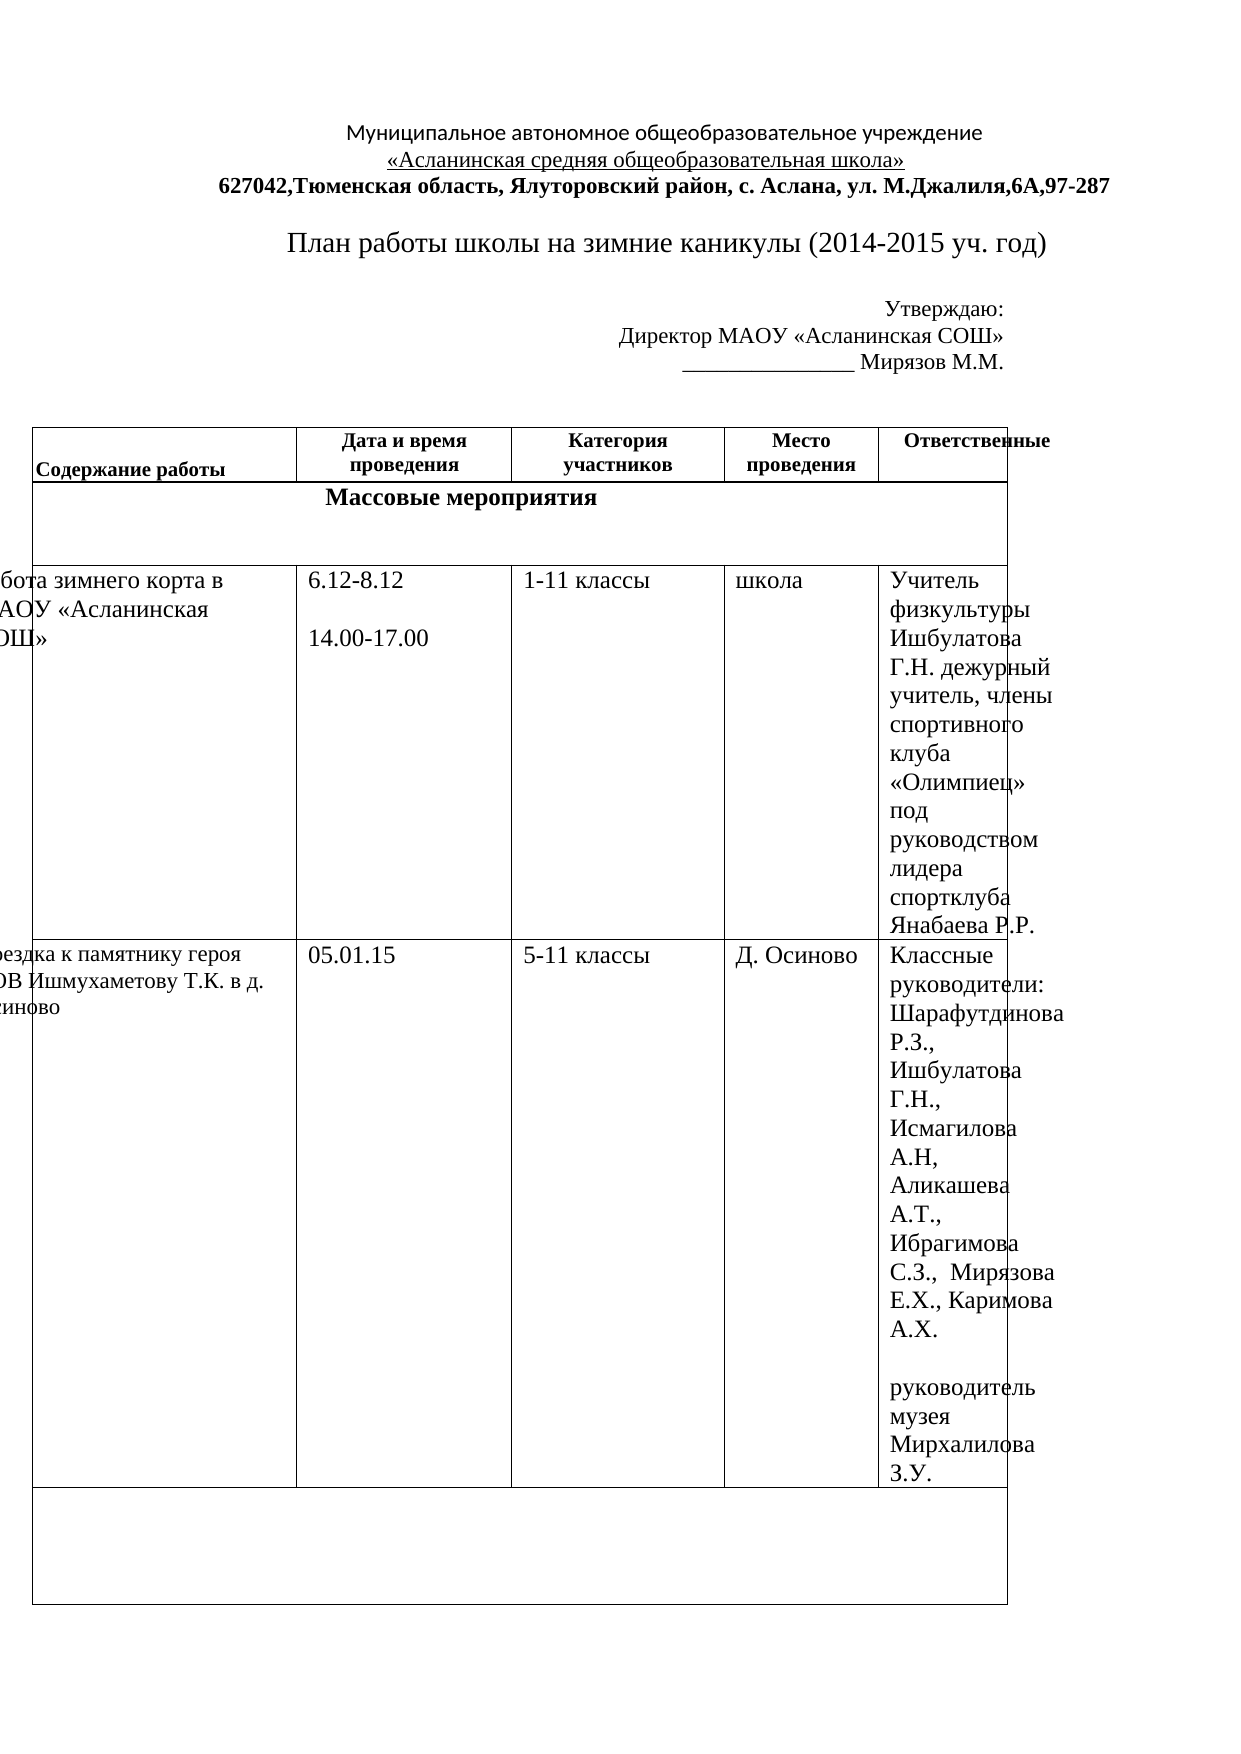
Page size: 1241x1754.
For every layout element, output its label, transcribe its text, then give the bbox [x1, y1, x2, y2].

table_header Утверждаю: Директор МАОУ «Асланинская СОШ» _______________ Мирязов М.М. [33, 940, 296, 1487]
table_header Утверждаю: Директор МАОУ «Асланинская СОШ» _______________ Мирязов М.М. [879, 940, 1007, 1487]
table_header Утверждаю: Директор МАОУ «Асланинская СОШ» _______________ Мирязов М.М. [879, 566, 1007, 939]
table_header Утверждаю: Директор МАОУ «Асланинская СОШ» _______________ Мирязов М.М. [33, 566, 296, 939]
table_header Утверждаю: Директор МАОУ «Асланинская СОШ» _______________ Мирязов М.М. [297, 566, 511, 939]
table_header Утверждаю: Директор МАОУ «Асланинская СОШ» _______________ Мирязов М.М. [33, 292, 1007, 427]
table_header Утверждаю: Директор МАОУ «Асланинская СОШ» _______________ Мирязов М.М. [297, 428, 511, 481]
table_header Утверждаю: Директор МАОУ «Асланинская СОШ» _______________ Мирязов М.М. [297, 940, 511, 1487]
table_header Утверждаю: Директор МАОУ «Асланинская СОШ» _______________ Мирязов М.М. [512, 940, 724, 1487]
table_header Утверждаю: Директор МАОУ «Асланинская СОШ» _______________ Мирязов М.М. [512, 566, 724, 939]
table_header Утверждаю: Директор МАОУ «Асланинская СОШ» _______________ Мирязов М.М. [725, 566, 878, 939]
text План работы школы на зимние каникулы (2014-2015 уч. год) [177, 225, 1152, 259]
table_header Утверждаю: Директор МАОУ «Асланинская СОШ» _______________ Мирязов М.М. [512, 428, 724, 481]
table_header Утверждаю: Директор МАОУ «Асланинская СОШ» _______________ Мирязов М.М. [725, 940, 878, 1487]
text 627042,Тюменская область, Ялуторовский район, с. Аслана, ул. М.Джалиля,6А,97-287 [177, 172, 1152, 199]
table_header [33, 1488, 1007, 1604]
text «Асланинская средняя общеобразовательная школа» [140, 146, 1152, 172]
table_header Утверждаю: Директор МАОУ «Асланинская СОШ» _______________ Мирязов М.М. [33, 483, 1007, 565]
table_header Утверждаю: Директор МАОУ «Асланинская СОШ» _______________ Мирязов М.М. [725, 428, 878, 481]
table_header Утверждаю: Директор МАОУ «Асланинская СОШ» _______________ Мирязов М.М. [879, 428, 1007, 481]
table_header Утверждаю: Директор МАОУ «Асланинская СОШ» _______________ Мирязов М.М. [33, 428, 296, 481]
text Муниципальное автономное общеобразовательное учреждение [177, 118, 1152, 146]
